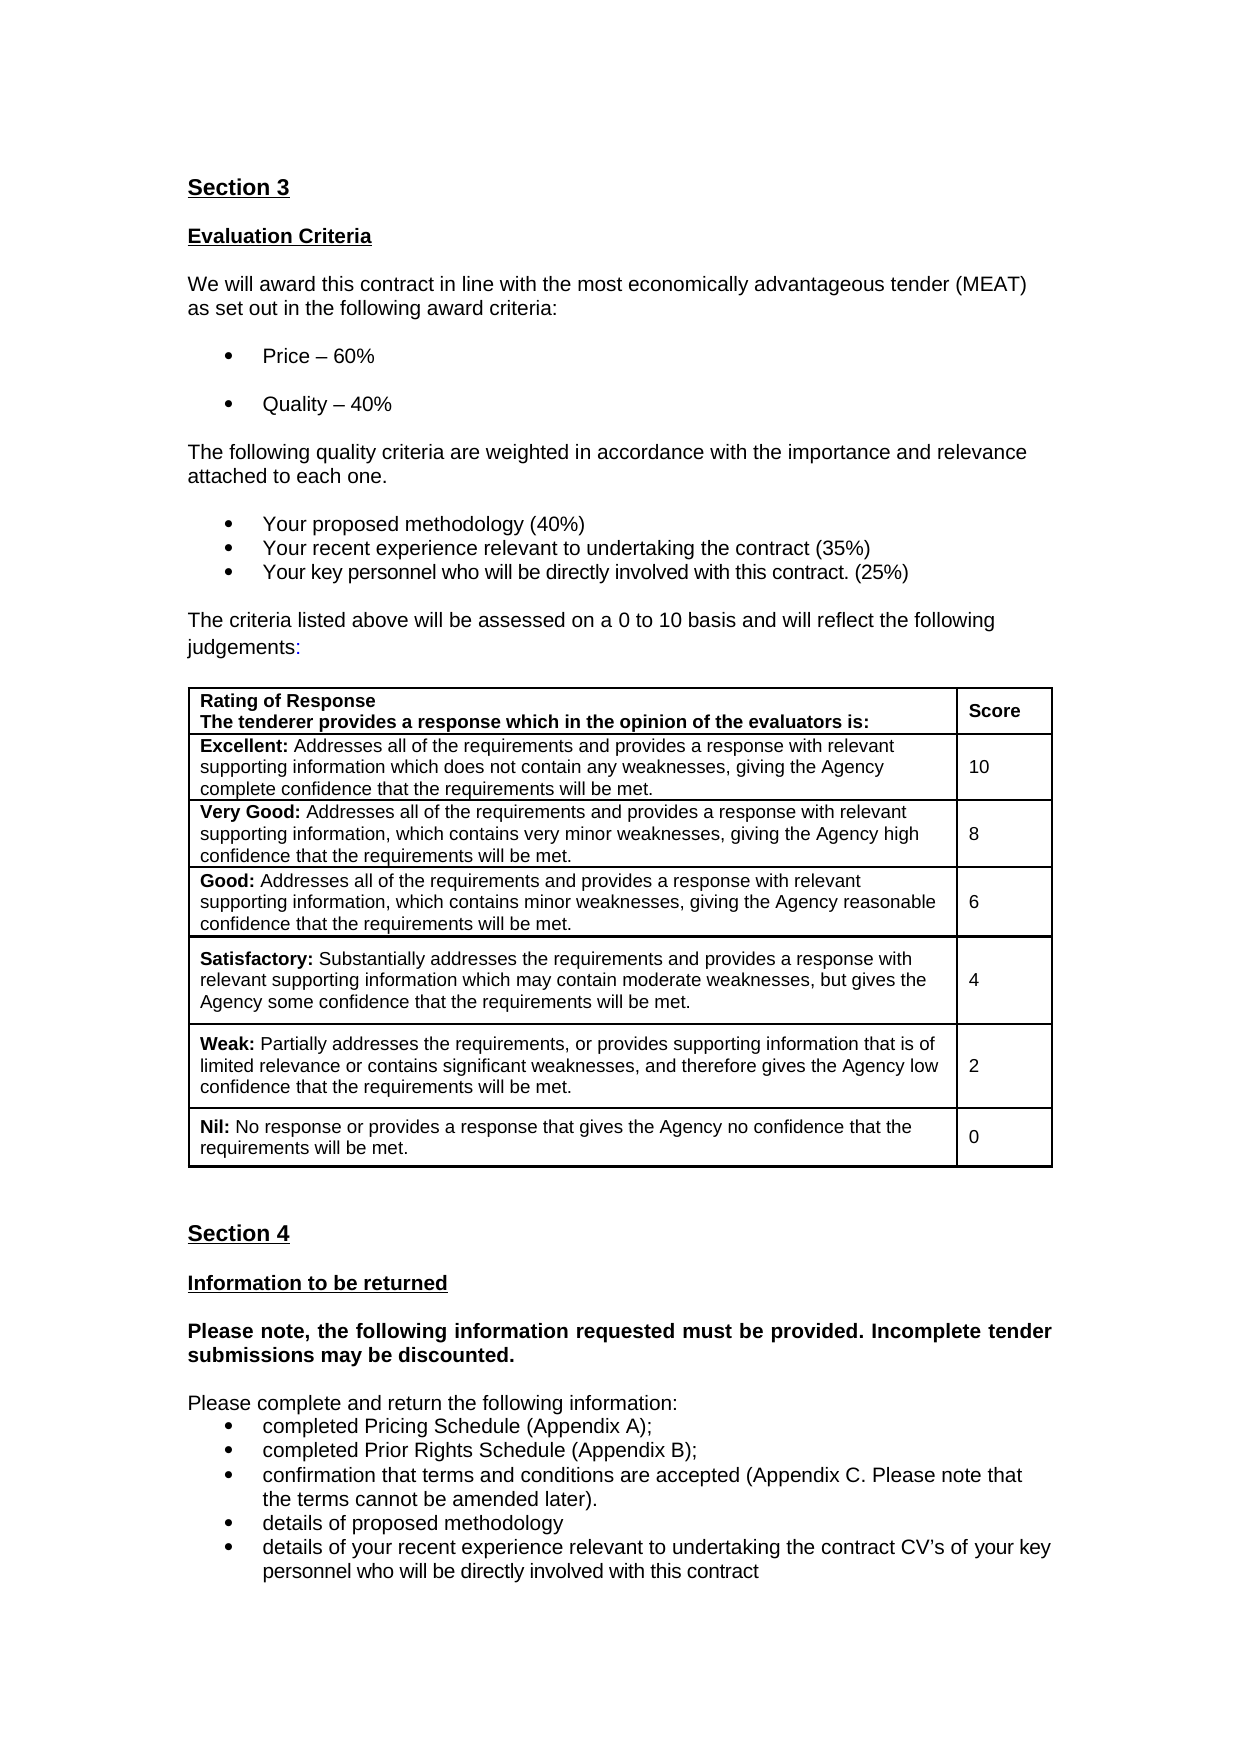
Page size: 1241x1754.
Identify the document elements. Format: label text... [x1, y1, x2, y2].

list Quality – 40% [225, 392, 1053, 416]
text Please note, the following information requested must be provided. Incomplete tender submissions may be discounted. [187, 1318, 1053, 1366]
table_cell Weak: Partially addresses the requirements, or provides supporting information that is of limited relevance or contains significant weaknesses, and therefore gives the Agency low confidence that the requirements will be met. [190, 1025, 956, 1107]
table_cell 8 [958, 801, 1051, 866]
text The following quality criteria are weighted in accordance with the importance and relevance attached to each one. [187, 440, 1053, 488]
text Please complete and return the following information: [187, 1390, 1053, 1414]
list Price – 60% [225, 344, 1053, 368]
list details of your recent experience relevant to undertaking the contract CV’s of your key personnel who will be directly involved with this contract [225, 1534, 1053, 1582]
table_cell 10 [958, 735, 1051, 799]
table_cell 0 [958, 1109, 1051, 1165]
table_header Rating of Response The tenderer provides a response which in the opinion of the evaluators is: [190, 689, 956, 732]
table_cell Excellent: Addresses all of the requirements and provides a response with relevant supporting information which does not contain any weaknesses, giving the Agency complete confidence that the requirements will be met. [190, 735, 956, 799]
text The criteria listed above will be assessed on a 0 to 10 basis and will reflect the following judgements: [187, 608, 1053, 658]
list completed Prior Rights Schedule (Appendix B); [225, 1438, 1053, 1462]
list completed Pricing Schedule (Appendix A); [225, 1414, 1053, 1438]
table_cell 4 [958, 938, 1051, 1022]
table_cell Satisfactory: Substantially addresses the requirements and provides a response with relevant supporting information which may contain moderate weaknesses, but gives the Agency some confidence that the requirements will be met. [190, 938, 956, 1022]
table_cell 2 [958, 1025, 1051, 1107]
table_cell Good: Addresses all of the requirements and provides a response with relevant supporting information, which contains minor weaknesses, giving the Agency reasonable confidence that the requirements will be met. [190, 868, 956, 935]
text We will award this contract in line with the most economically advantageous tender (MEAT) as set out in the following award criteria: [187, 272, 1055, 320]
list Your key personnel who will be directly involved with this contract. (25%) [225, 560, 1053, 584]
text Information to be returned [187, 1271, 1053, 1294]
table_header Score [958, 689, 1051, 732]
table_cell Nil: No response or provides a response that gives the Agency no confidence that the requirements will be met. [190, 1109, 956, 1165]
text Section 4 [187, 1220, 1053, 1247]
list Your proposed methodology (40%) [225, 512, 1053, 536]
table_cell 6 [958, 868, 1051, 935]
list confirmation that terms and conditions are accepted (Appendix C. Please note that the terms cannot be amended later). [225, 1462, 1053, 1510]
subtitle Evaluation Criteria [187, 224, 1053, 248]
list Your recent experience relevant to undertaking the contract (35%) [225, 536, 1053, 560]
table_cell Very Good: Addresses all of the requirements and provides a response with relevant supporting information, which contains very minor weaknesses, giving the Agency high confidence that the requirements will be met. [190, 801, 956, 866]
list details of proposed methodology [225, 1510, 1053, 1534]
text Section 3 [187, 174, 1053, 200]
